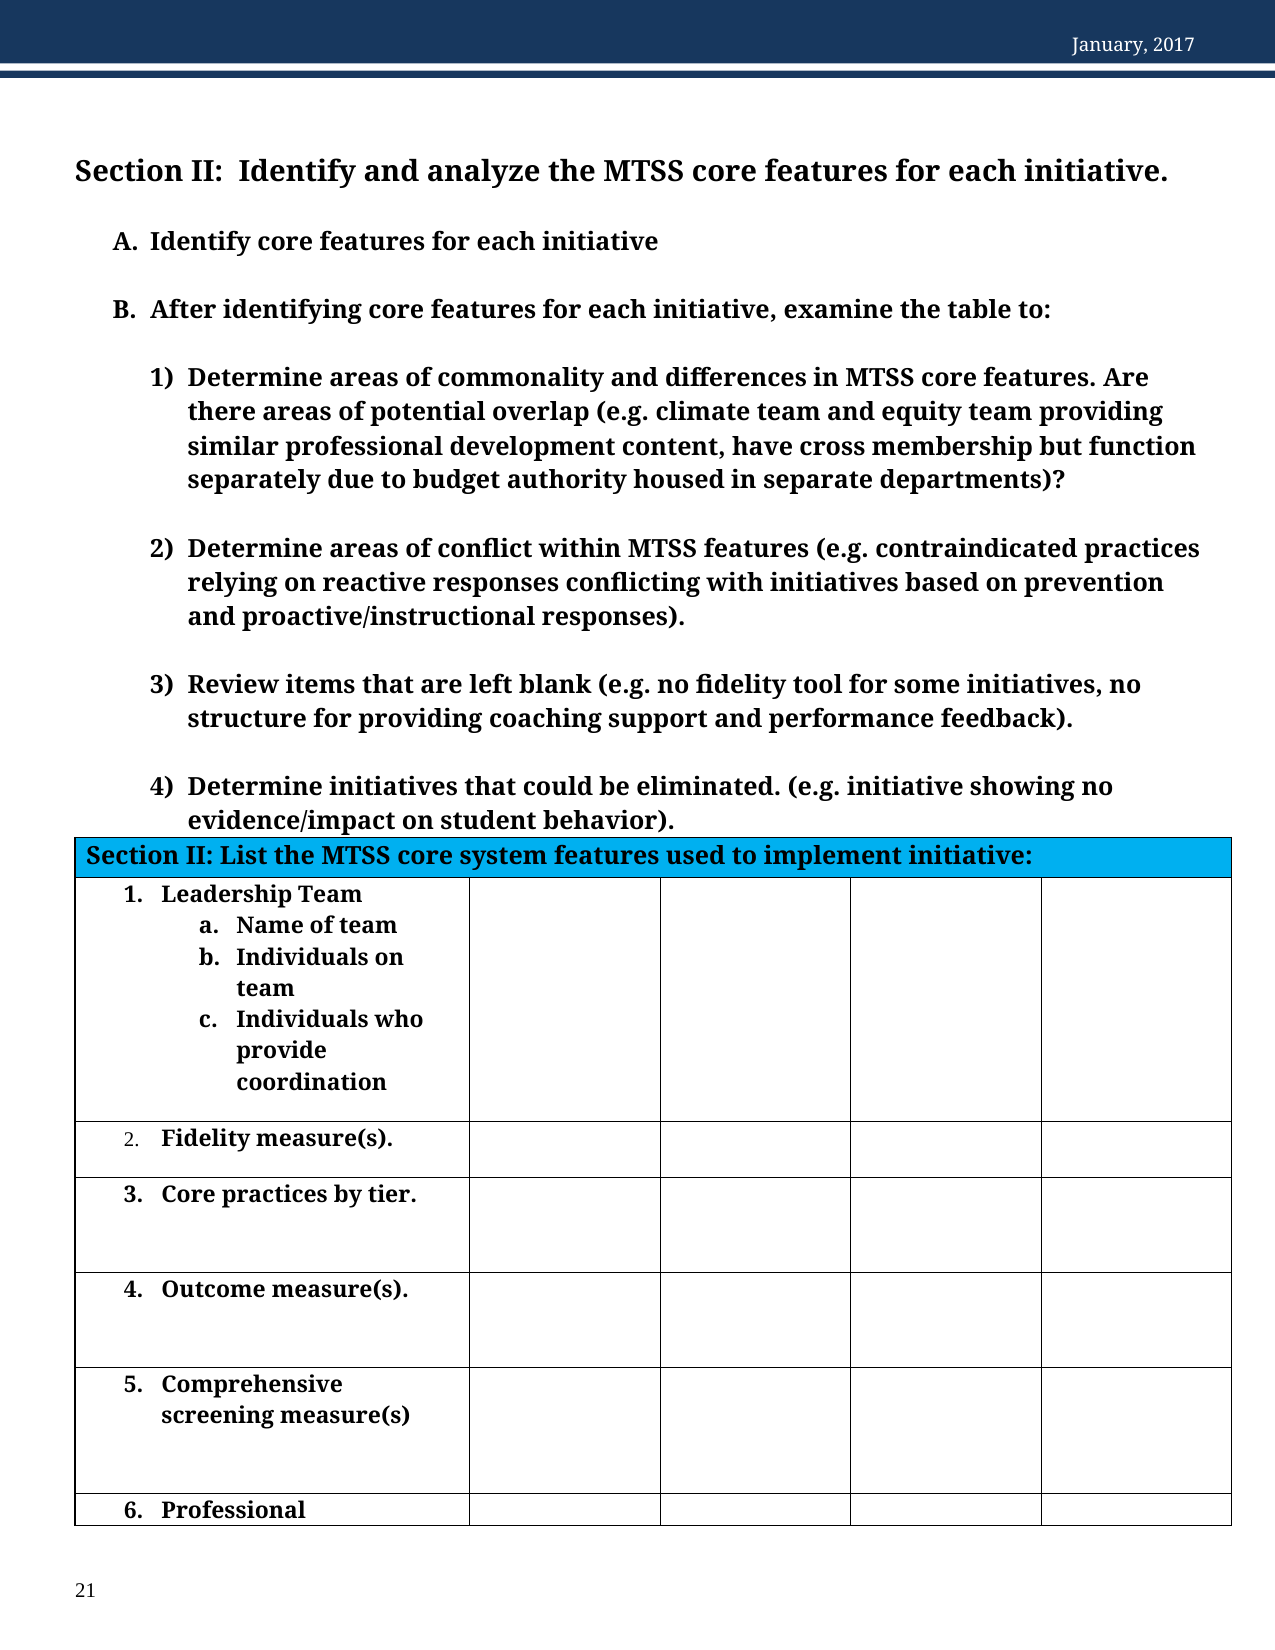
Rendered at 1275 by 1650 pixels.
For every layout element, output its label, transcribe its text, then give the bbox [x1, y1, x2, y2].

table_cell [851, 1178, 1041, 1272]
table_cell [661, 1494, 850, 1525]
table_cell [470, 1178, 660, 1272]
table_cell [851, 1494, 1041, 1525]
table_cell Core practices by tier. [76, 1178, 469, 1272]
list Determine areas of conflict within MTSS features (e.g. contraindicated practices relying on reactive responses conflicting with initiatives based on prevention and proactive/instructional responses). [150, 530, 1209, 632]
list Review items that are left blank (e.g. no fidelity tool for some initiatives, no structure for providing coaching support and performance feedback). [150, 667, 1209, 735]
table_cell [851, 1122, 1041, 1177]
table_cell [661, 1273, 850, 1367]
table_cell [1042, 1494, 1231, 1525]
list Determine initiatives that could be eliminated. (e.g. initiative showing no evidence/impact on student behavior). [150, 769, 1209, 837]
table_cell [661, 1368, 850, 1493]
table_cell Leadership Team Name of team Individuals on team Individuals who provide coordination [76, 878, 469, 1121]
table_cell [470, 1122, 660, 1177]
table_cell Outcome measure(s). [76, 1273, 469, 1367]
table_header Section II: List the MTSS core system features used to implement initiative: [76, 838, 1231, 877]
table_cell [1042, 1273, 1231, 1367]
list Identify core features for each initiative [112, 224, 1209, 258]
table_cell [661, 1122, 850, 1177]
list After identifying core features for each initiative, examine the table to: [112, 292, 1209, 326]
table_cell Fidelity measure(s). [76, 1122, 469, 1177]
table_cell [661, 1178, 850, 1272]
table_cell [470, 1368, 660, 1493]
text Section II: Identify and analyze the MTSS core features for each initiative. [75, 150, 1209, 190]
table_cell [470, 1494, 660, 1525]
table_cell [661, 878, 850, 1121]
list Determine areas of commonality and differences in MTSS core features. Are there areas of potential overlap (e.g. climate team and equity team providing similar professional development content, have cross membership but function separately due to budget authority housed in separate departments)? [150, 360, 1209, 496]
table_cell Comprehensive screening measure(s) [76, 1368, 469, 1493]
table_cell [1042, 1368, 1231, 1493]
table_cell [470, 878, 660, 1121]
table_cell [851, 1273, 1041, 1367]
table_cell [1042, 1122, 1231, 1177]
table_cell [851, 1368, 1041, 1493]
table_cell [470, 1273, 660, 1367]
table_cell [76, 1494, 469, 1525]
table_cell [1042, 1178, 1231, 1272]
table_cell [851, 878, 1041, 1121]
table_cell [1042, 878, 1231, 1121]
